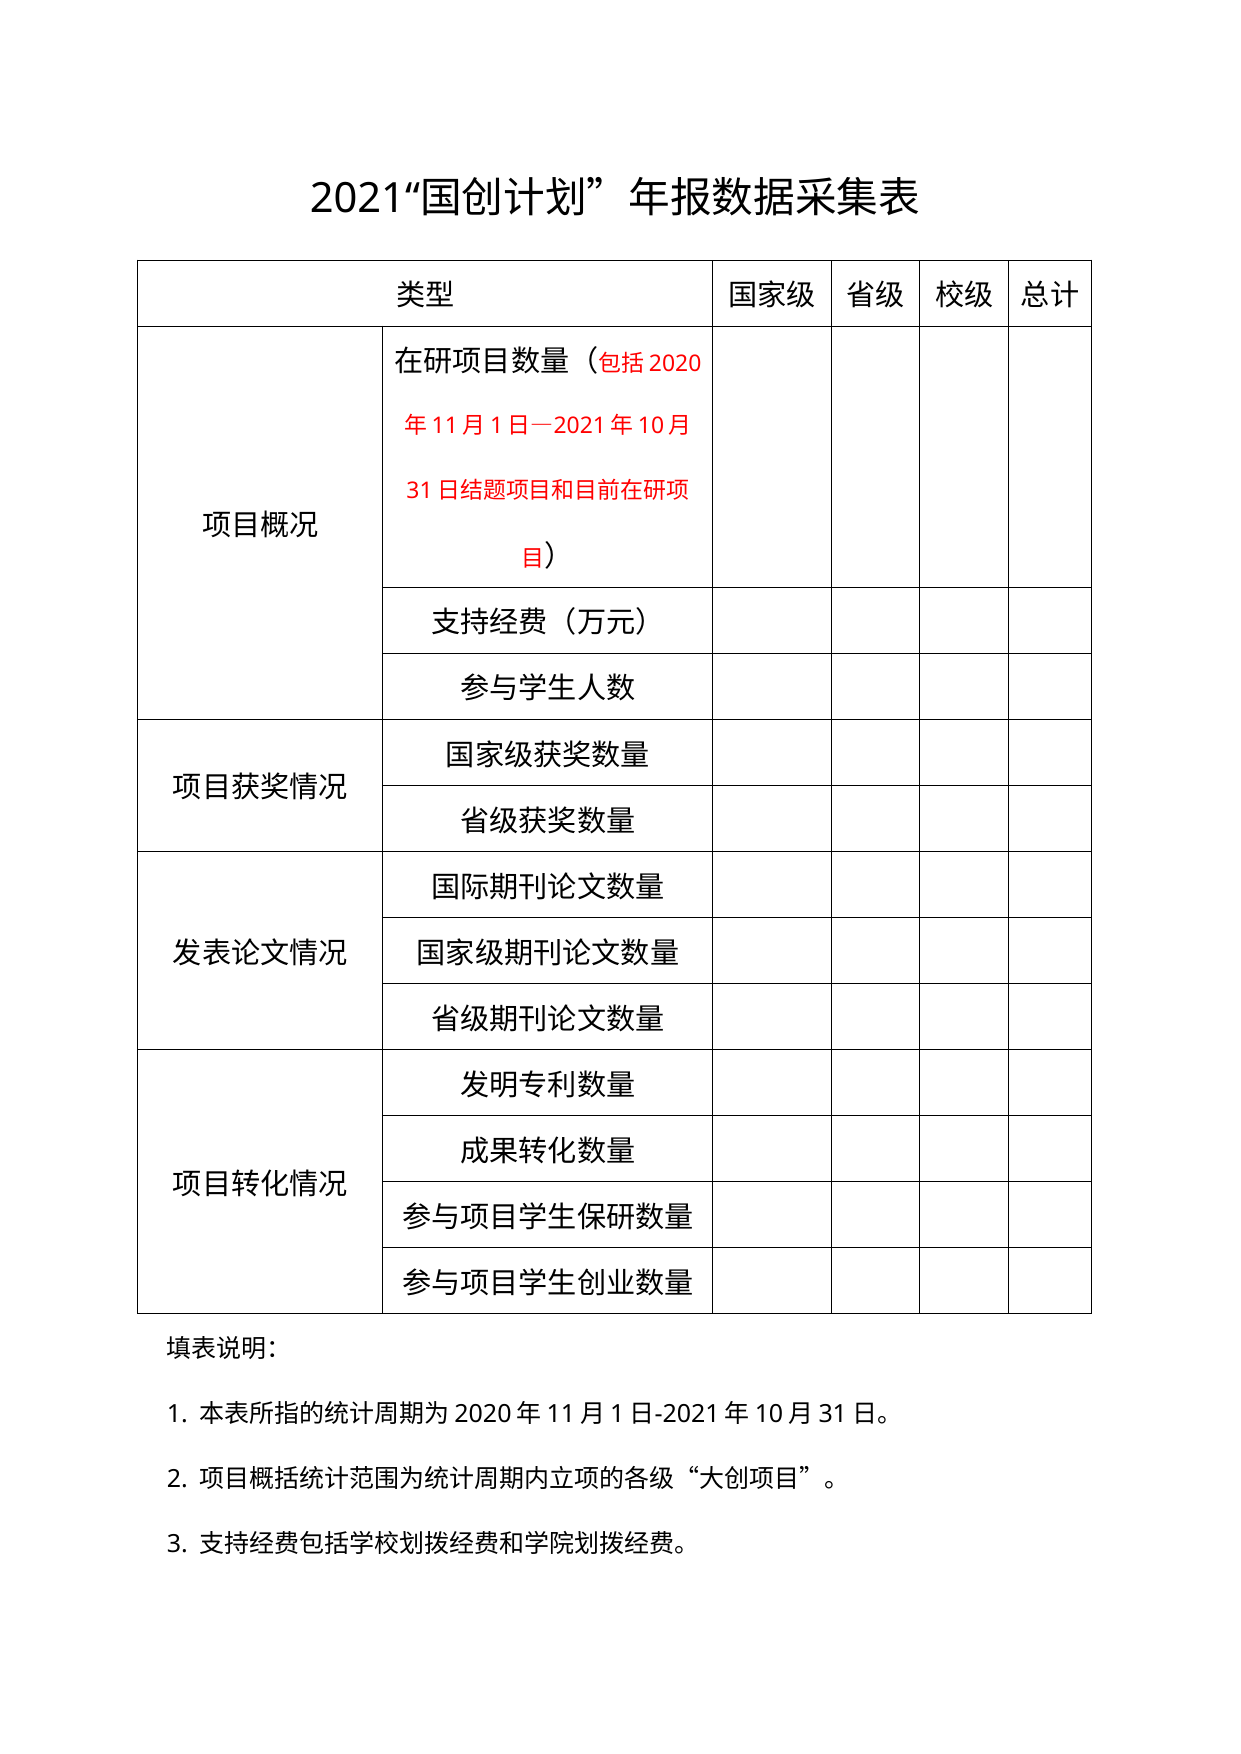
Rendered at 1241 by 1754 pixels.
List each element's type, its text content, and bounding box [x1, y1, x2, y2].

table_header 类型 [138, 261, 712, 326]
table_cell [920, 1050, 1008, 1115]
table_cell [832, 852, 919, 917]
table_cell [832, 1248, 919, 1313]
table_cell [1009, 720, 1091, 785]
table_cell [832, 654, 919, 719]
table_cell [713, 852, 831, 917]
table_cell 国家级期刊论文数量 [383, 918, 712, 983]
table_cell [1009, 327, 1091, 587]
table_cell [920, 654, 1008, 719]
table_cell 项目概况 [138, 327, 382, 719]
table_cell [920, 918, 1008, 983]
table_cell [1009, 654, 1091, 719]
table_cell [832, 984, 919, 1049]
list 支持经费包括学校划拨经费和学院划拨经费。 [167, 1509, 1062, 1574]
table_cell [832, 1182, 919, 1247]
table_cell [832, 588, 919, 653]
table_header 省级 [832, 261, 919, 326]
table_cell [920, 1182, 1008, 1247]
table_cell 项目转化情况 [138, 1050, 382, 1313]
table_cell [1009, 1248, 1091, 1313]
table_cell [1009, 588, 1091, 653]
table_cell [1009, 1050, 1091, 1115]
table_cell [832, 786, 919, 851]
table_cell [920, 1248, 1008, 1313]
table_cell 支持经费（万元） [383, 588, 712, 653]
table_header 总计 [1009, 261, 1091, 326]
table_cell [1009, 786, 1091, 851]
table_cell [832, 1050, 919, 1115]
table_cell [713, 984, 831, 1049]
list 项目概括统计范围为统计周期内立项的各级“大创项目”。 [167, 1444, 1062, 1509]
table_cell [920, 852, 1008, 917]
table_cell 成果转化数量 [383, 1116, 712, 1181]
table_cell [713, 588, 831, 653]
table_cell 参与项目学生保研数量 [383, 1182, 712, 1247]
table_cell [713, 1182, 831, 1247]
table_cell 省级期刊论文数量 [383, 984, 712, 1049]
table_cell 参与项目学生创业数量 [383, 1248, 712, 1313]
table_cell [920, 1116, 1008, 1181]
table_cell [832, 720, 919, 785]
table_header 国家级 [713, 261, 831, 326]
table_cell [920, 984, 1008, 1049]
table_cell 发表论文情况 [138, 852, 382, 1049]
table_cell [1009, 984, 1091, 1049]
table_cell [713, 327, 831, 587]
text 填表说明： [167, 1314, 1062, 1379]
table_cell [713, 1050, 831, 1115]
table_cell [832, 1116, 919, 1181]
table_cell [713, 1116, 831, 1181]
table_cell 省级获奖数量 [383, 786, 712, 851]
table_cell [713, 720, 831, 785]
table_cell [713, 654, 831, 719]
table_cell [1009, 1182, 1091, 1247]
table_cell [713, 1248, 831, 1313]
list 本表所指的统计周期为2020年11月1日-2021年10月31日。 [167, 1379, 1062, 1444]
table_cell [920, 327, 1008, 587]
table_cell [713, 918, 831, 983]
table_cell 项目获奖情况 [138, 720, 382, 851]
table_cell 发明专利数量 [383, 1050, 712, 1115]
table_cell [832, 918, 919, 983]
table_cell [1009, 1116, 1091, 1181]
table_cell 国家级获奖数量 [383, 720, 712, 785]
table_cell 国际期刊论文数量 [383, 852, 712, 917]
table_cell [920, 786, 1008, 851]
table_cell [920, 720, 1008, 785]
table_cell 在研项目数量（包括2020年11月1日—2021年10月31日结题项目和目前在研项目） [383, 327, 712, 587]
table_cell [713, 786, 831, 851]
table_cell [1009, 918, 1091, 983]
table_cell [920, 588, 1008, 653]
table_cell [1009, 852, 1091, 917]
table_header 校级 [920, 261, 1008, 326]
table_cell 参与学生人数 [383, 654, 712, 719]
text 2021“国创计划”年报数据采集表 [167, 162, 1062, 227]
table_cell [832, 327, 919, 587]
